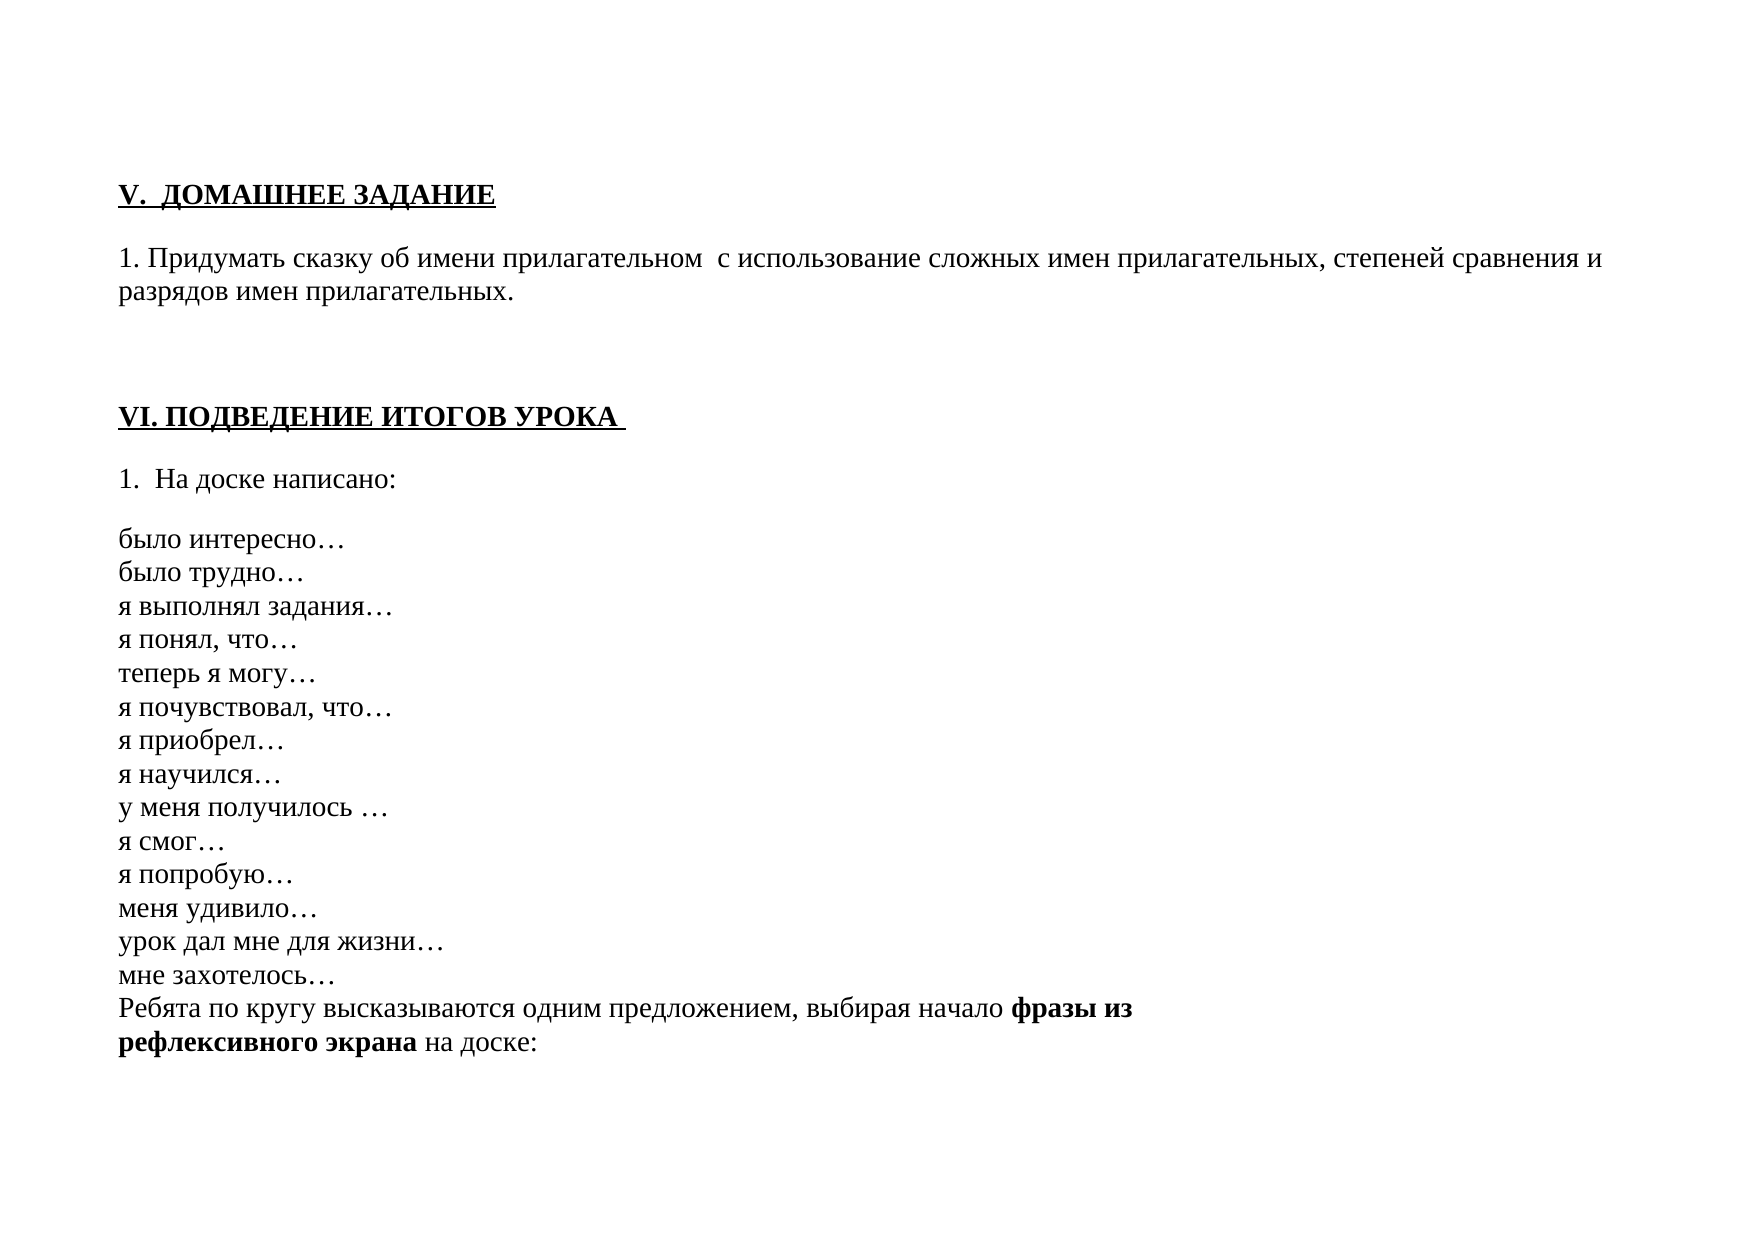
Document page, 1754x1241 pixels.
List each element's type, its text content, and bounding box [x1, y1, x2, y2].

text у меня получилось … [118, 789, 1636, 823]
text 1. Придумать сказку об имени прилагательном с использование сложных имен прилагательных, степеней сравнения и разрядов имен прилагательных. [118, 240, 1636, 307]
text я смог… [118, 823, 1636, 856]
text было интересно… [118, 521, 1636, 554]
text теперь я могу… [118, 655, 1636, 689]
text я попробую… [118, 856, 1636, 890]
text я почувствовал, что… [118, 689, 1636, 722]
text урок дал мне для жизни… [118, 923, 1636, 957]
text Ребята по кругу высказываются одним предложением, выбирая начало фразы из [118, 991, 1636, 1024]
text 1. На доске написано: [118, 462, 1636, 495]
text я выполнял задания… [118, 588, 1636, 622]
text VI. ПОДВЕДЕНИЕ ИТОГОВ УРОКА [118, 399, 1636, 432]
text мне захотелось… [118, 957, 1636, 991]
text V. ДОМАШНЕЕ ЗАДАНИЕ [118, 177, 1636, 211]
text рефлексивного экрана на доске: [118, 1024, 1636, 1058]
text я понял, что… [118, 622, 1636, 655]
text я приобрел… [118, 722, 1636, 756]
text я научился… [118, 756, 1636, 789]
text было трудно… [118, 554, 1636, 588]
text меня удивило… [118, 890, 1636, 923]
